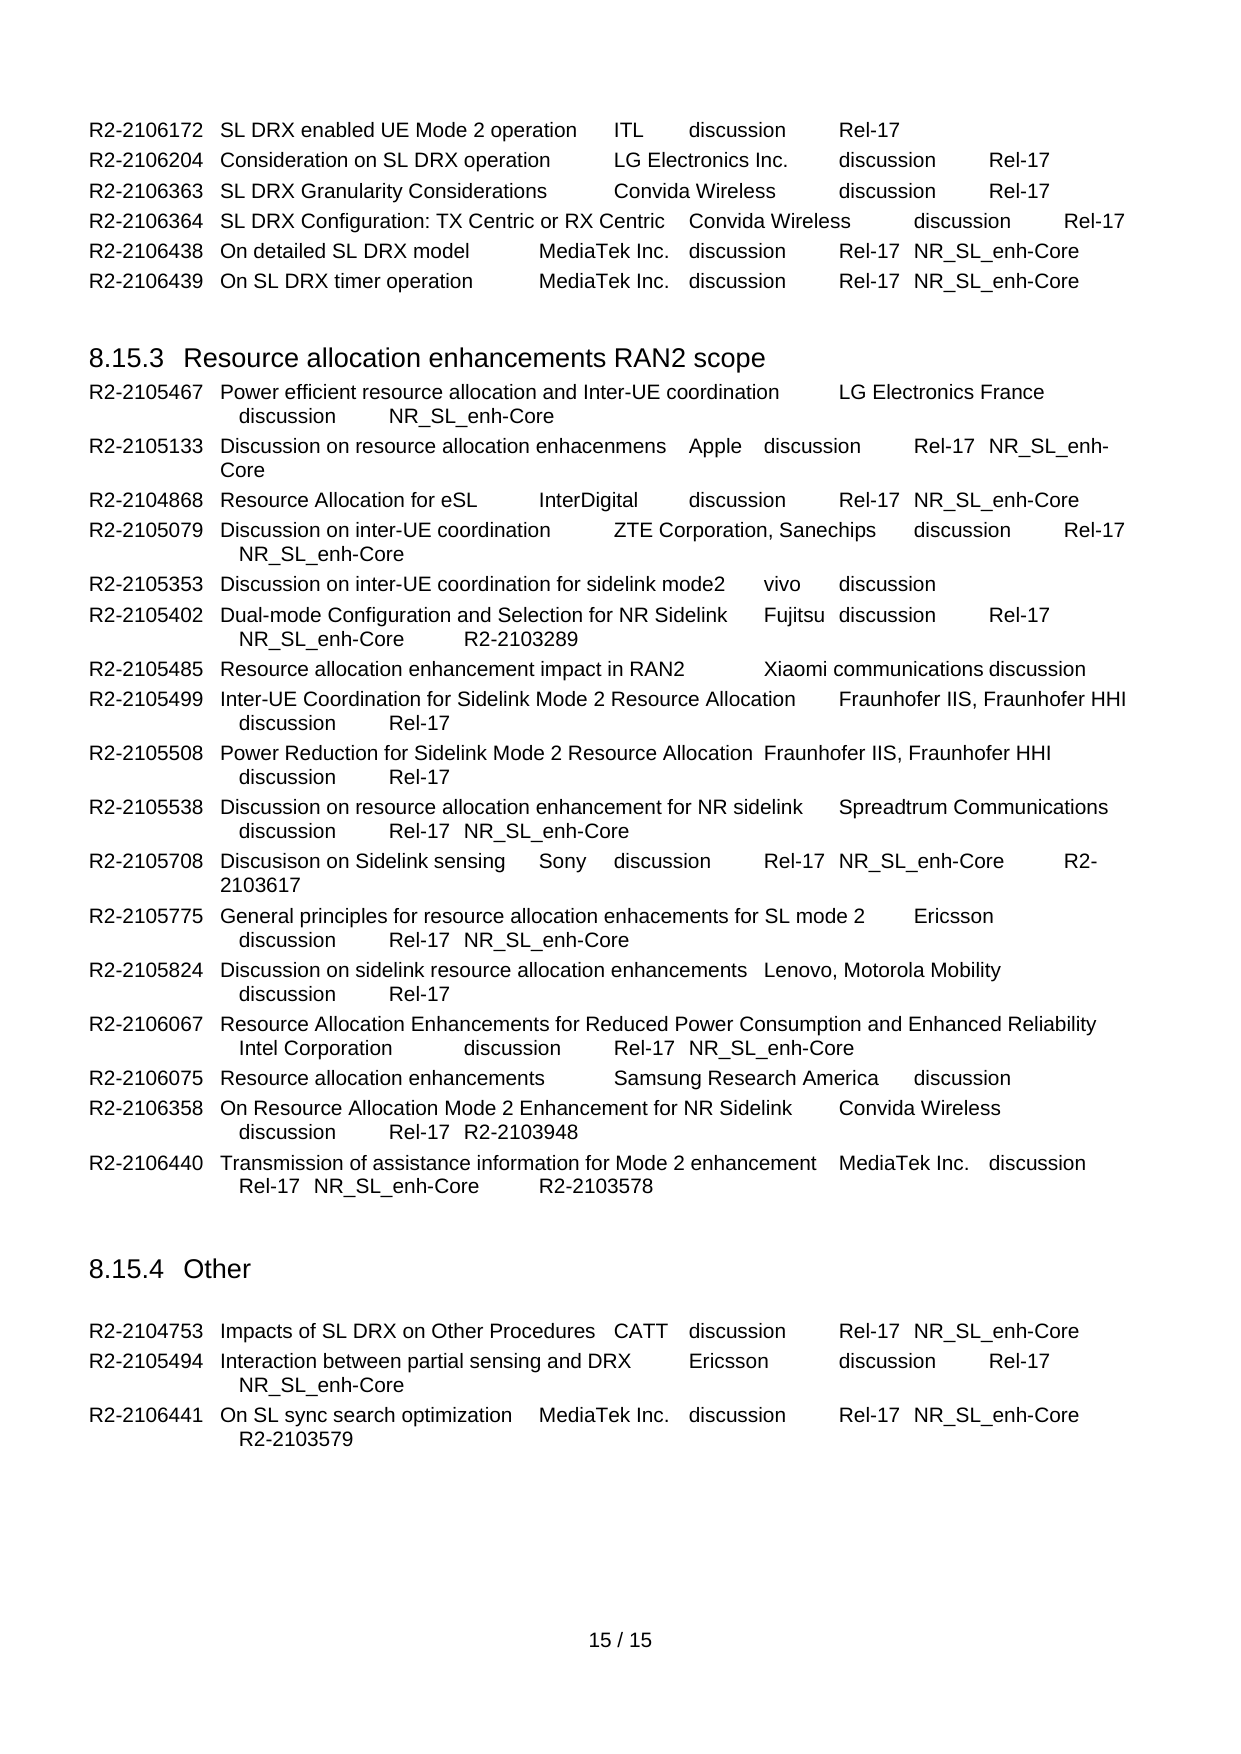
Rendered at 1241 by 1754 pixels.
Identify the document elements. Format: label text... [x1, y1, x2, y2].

title R2-2106075 Resource allocation enhancements Samsung Research America discussion [89, 1066, 1152, 1090]
title R2-2106172 SL DRX enabled UE Mode 2 operation ITL discussion Rel-17 [89, 118, 1152, 142]
title R2-2105499 Inter-UE Coordination for Sidelink Mode 2 Resource Allocation Fraunhofer IIS, Fraunhofer HHI discussion Rel-17 [89, 687, 1152, 735]
title R2-2104868 Resource Allocation for eSL InterDigital discussion Rel-17 NR_SL_enh-Core [89, 488, 1152, 512]
title R2-2105824 Discussion on sidelink resource allocation enhancements Lenovo, Motorola Mobility discussion Rel-17 [89, 958, 1152, 1006]
title R2-2105708 Discusison on Sidelink sensing Sony discussion Rel-17 NR_SL_enh-Core R2-2103617 [89, 849, 1152, 897]
title R2-2106363 SL DRX Granularity Considerations Convida Wireless discussion Rel-17 [89, 178, 1152, 202]
title R2-2104753 Impacts of SL DRX on Other Procedures CATT discussion Rel-17 NR_SL_enh-Core [89, 1319, 1152, 1343]
title R2-2105775 General principles for resource allocation enhacements for SL mode 2 Ericsson discussion Rel-17 NR_SL_enh-Core [89, 903, 1152, 951]
title R2-2105494 Interaction between partial sensing and DRX Ericsson discussion Rel-17 NR_SL_enh-Core [89, 1349, 1152, 1397]
title R2-2106440 Transmission of assistance information for Mode 2 enhancement MediaTek Inc. discussion Rel-17 NR_SL_enh-Core R2-2103578 [89, 1150, 1152, 1198]
subtitle 8.15.3 Resource allocation enhancements RAN2 scope [89, 342, 1152, 373]
title R2-2106204 Consideration on SL DRX operation LG Electronics Inc. discussion Rel-17 [89, 148, 1152, 172]
title R2-2106438 On detailed SL DRX model MediaTek Inc. discussion Rel-17 NR_SL_enh-Core [89, 239, 1152, 263]
title R2-2106364 SL DRX Configuration: TX Centric or RX Centric Convida Wireless discussion Rel-17 [89, 209, 1152, 233]
subtitle 8.15.4 Other [89, 1253, 1152, 1285]
title R2-2105538 Discussion on resource allocation enhancement for NR sidelink Spreadtrum Communications discussion Rel-17 NR_SL_enh-Core [89, 795, 1152, 843]
title R2-2105353 Discussion on inter-UE coordination for sidelink mode2 vivo discussion [89, 572, 1152, 596]
title R2-2106441 On SL sync search optimization MediaTek Inc. discussion Rel-17 NR_SL_enh-Core R2-2103579 [89, 1403, 1152, 1451]
title R2-2105402 Dual-mode Configuration and Selection for NR Sidelink Fujitsu discussion Rel-17 NR_SL_enh-Core R2-2103289 [89, 602, 1152, 650]
title R2-2105133 Discussion on resource allocation enhacenmens Apple discussion Rel-17 NR_SL_enh-Core [89, 434, 1152, 482]
title R2-2106439 On SL DRX timer operation MediaTek Inc. discussion Rel-17 NR_SL_enh-Core [89, 269, 1152, 293]
title R2-2105079 Discussion on inter-UE coordination ZTE Corporation, Sanechips discussion Rel-17 NR_SL_enh-Core [89, 518, 1152, 566]
title R2-2105508 Power Reduction for Sidelink Mode 2 Resource Allocation Fraunhofer IIS, Fraunhofer HHI discussion Rel-17 [89, 741, 1152, 789]
title R2-2105485 Resource allocation enhancement impact in RAN2 Xiaomi communications discussion [89, 657, 1152, 681]
title R2-2105467 Power efficient resource allocation and Inter-UE coordination LG Electronics France discussion NR_SL_enh-Core [89, 379, 1152, 427]
title R2-2106067 Resource Allocation Enhancements for Reduced Power Consumption and Enhanced Reliability Intel Corporation discussion Rel-17 NR_SL_enh-Core [89, 1012, 1152, 1060]
title R2-2106358 On Resource Allocation Mode 2 Enhancement for NR Sidelink Convida Wireless discussion Rel-17 R2-2103948 [89, 1096, 1152, 1144]
